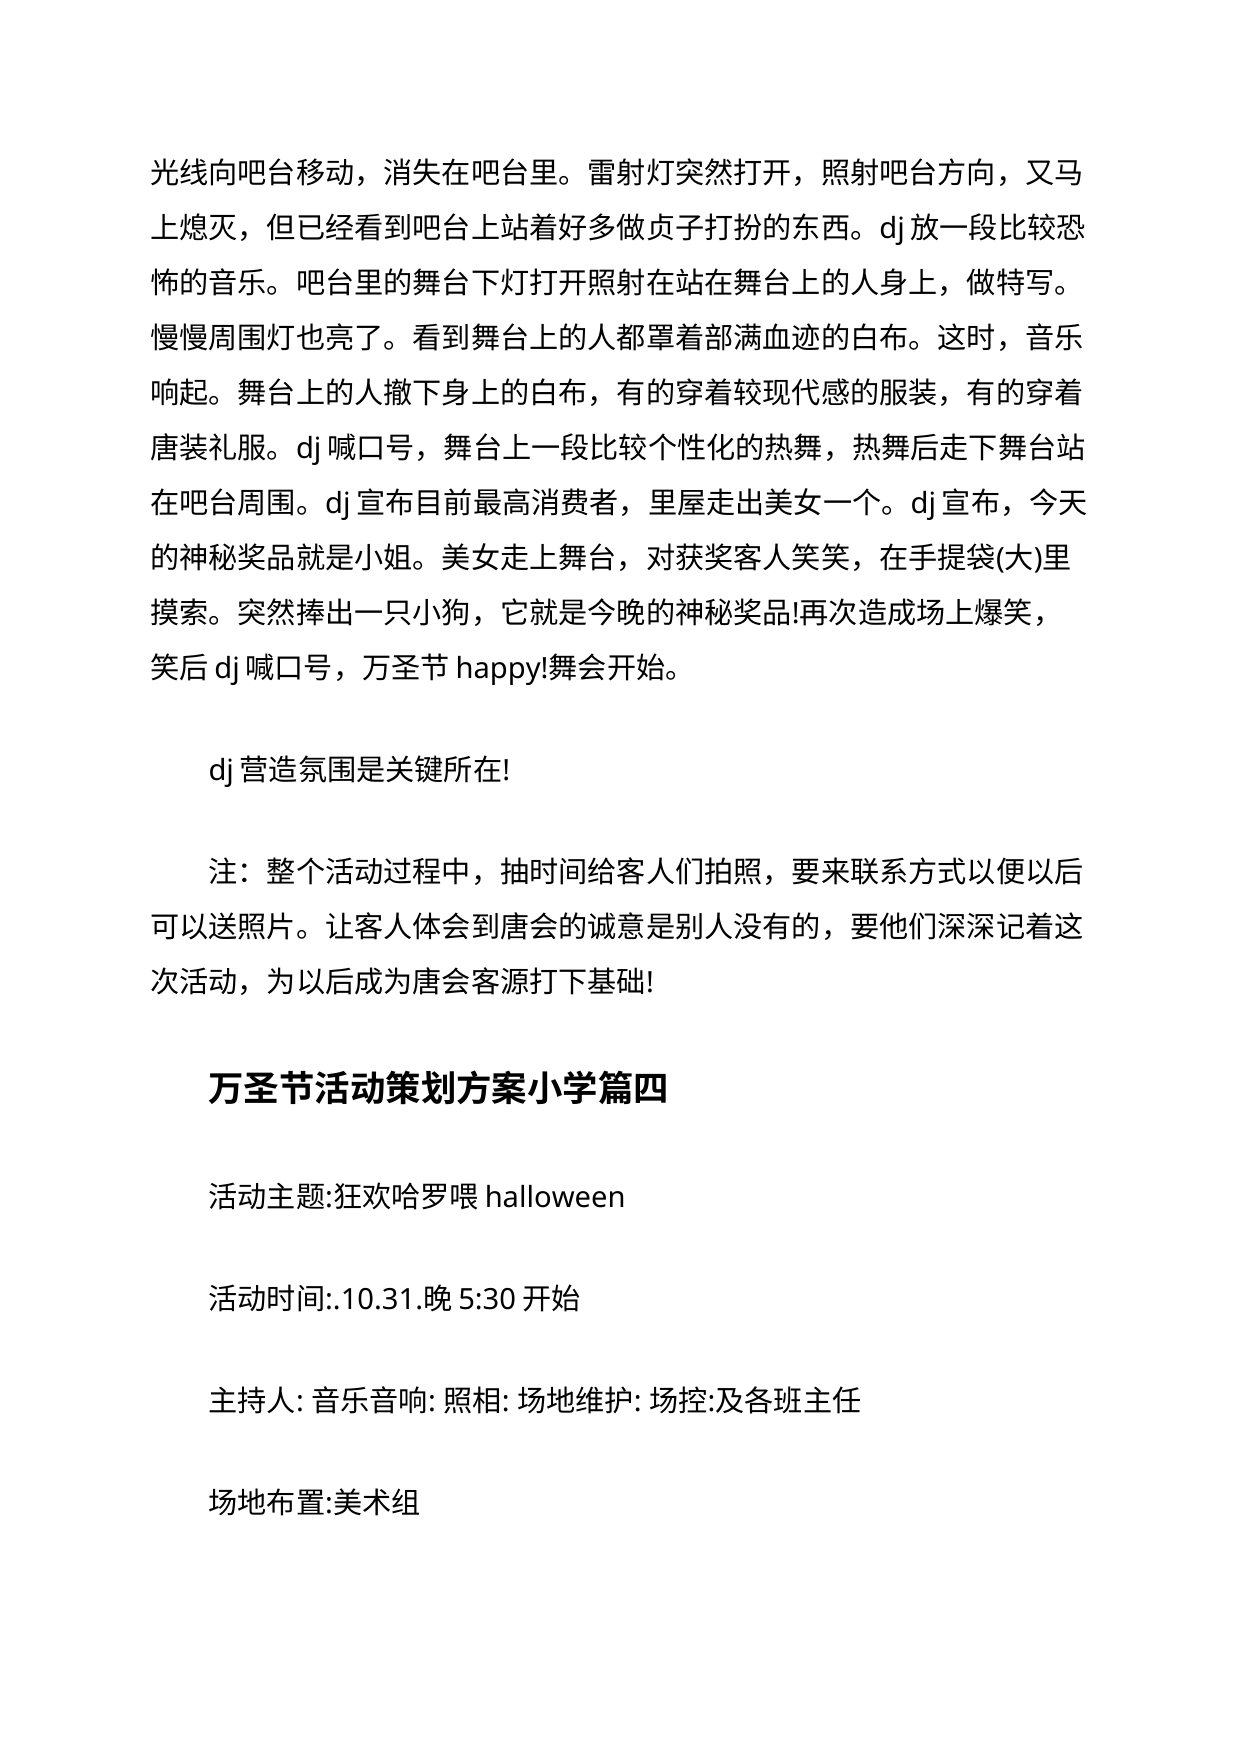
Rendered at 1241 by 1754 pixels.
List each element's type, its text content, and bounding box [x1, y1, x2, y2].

text 注：整个活动过程中，抽时间给客人们拍照，要来联系方式以便以后可以送照片。让客人体会到唐会的诚意是别人没有的，要他们深深记着这次活动，为以后成为唐会客源打下基础! [150, 848, 1090, 1001]
text dj营造氛围是关键所在! [150, 747, 1090, 789]
text 万圣节活动策划方案小学篇四 [150, 1060, 1090, 1112]
text 场地布置:美术组 [150, 1480, 1090, 1522]
text 活动时间:.10.31.晚5:30开始 [150, 1276, 1090, 1318]
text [150, 150, 1090, 687]
text 主持人: 音乐音响: 照相: 场地维护: 场控:及各班主任 [150, 1378, 1090, 1420]
text 活动主题:狂欢哈罗喂halloween [150, 1174, 1090, 1216]
